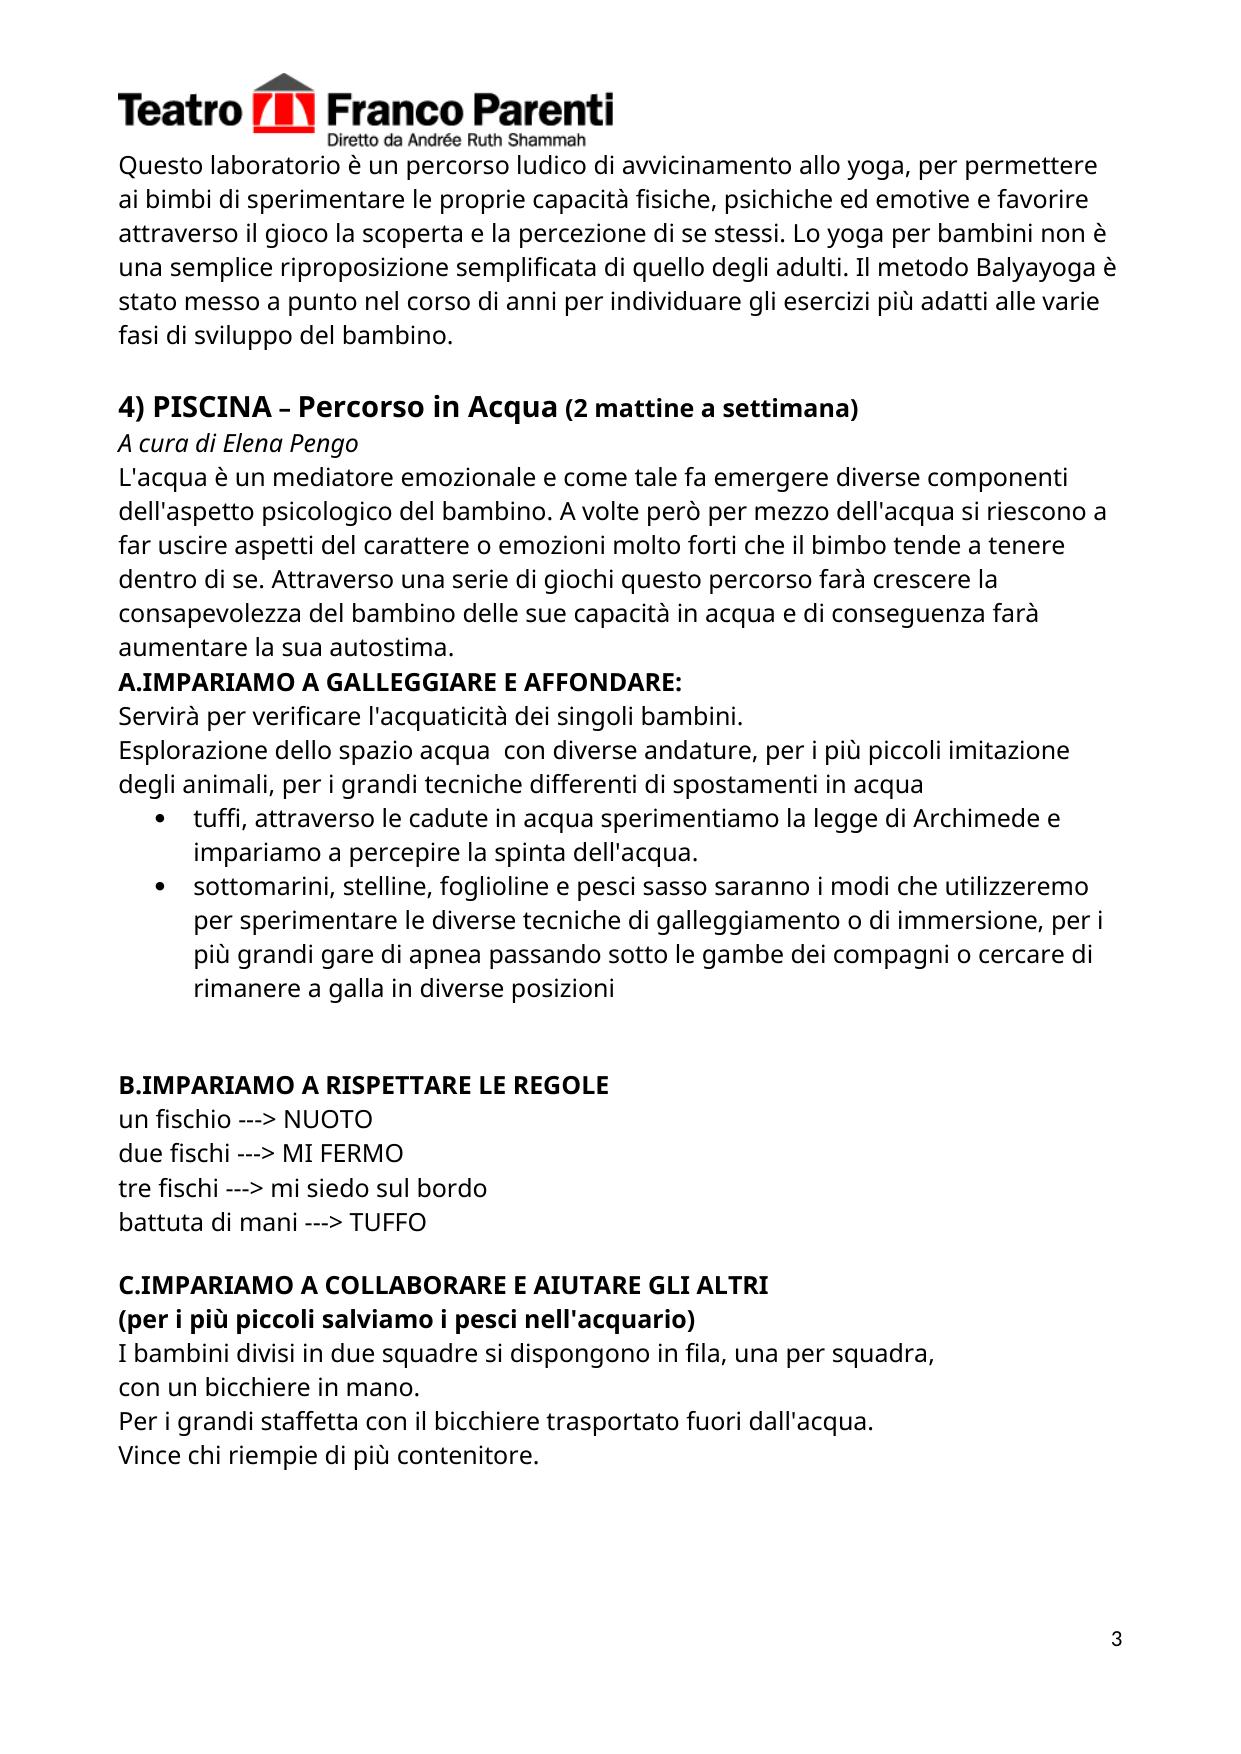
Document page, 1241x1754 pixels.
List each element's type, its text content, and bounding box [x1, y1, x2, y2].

text Questo laboratorio è un percorso ludico di avvicinamento allo yoga, per permettere ai bimbi di sperimentare le proprie capacità fisiche, psichiche ed emotive e favorire attraverso il gioco la scoperta e la percezione di se stessi. Lo yoga per bambini non è una semplice riproposizione semplificata di quello degli adulti. Il metodo Balyayoga è stato messo a punto nel corso di anni per individuare gli esercizi più adatti alle varie fasi di sviluppo del bambino. [118, 148, 1122, 352]
list C.IMPARIAMO A COLLABORARE E AIUTARE GLI ALTRI (per i più piccoli salviamo i pesci nell'acquario) I bambini divisi in due squadre si dispongono in fila, una per squadra, con un bicchiere in mano. Per i grandi staffetta con il bicchiere trasportato fuori dall'acqua. Vince chi riempie di più contenitore. [118, 1267, 1078, 1472]
text A.IMPARIAMO A GALLEGGIARE E AFFONDARE: Servirà per verificare l'acquaticità dei singoli bambini. [118, 664, 1122, 732]
list tuffi, attraverso le cadute in acqua sperimentiamo la legge di Archimede e impariamo a percepire la spinta dell'acqua. [156, 800, 1122, 868]
text Esplorazione dello spazio acqua con diverse andature, per i più piccoli imitazione degli animali, per i grandi tecniche differenti di spostamenti in acqua [118, 732, 1122, 800]
picture [118, 73, 613, 147]
text L'acqua è un mediatore emozionale e come tale fa emergere diverse componenti dell'aspetto psicologico del bambino. A volte però per mezzo dell'acqua si riescono a far uscire aspetti del carattere o emozioni molto forti che il bimbo tende a tenere dentro di se. Attraverso una serie di giochi questo percorso farà crescere la consapevolezza del bambino delle sue capacità in acqua e di conseguenza farà aumentare la sua autostima. [118, 460, 1122, 664]
text 4) PISCINA – Percorso in Acqua (2 mattine a settimana) A cura di Elena Pengo [118, 386, 1122, 460]
list B.IMPARIAMO A RISPETTARE LE REGOLE un fischio ---> NUOTO due fischi ---> MI FERMO tre fischi ---> mi siedo sul bordo battuta di mani ---> TUFFO [118, 1068, 1078, 1238]
list sottomarini, stelline, foglioline e pesci sasso saranno i modi che utilizzeremo per sperimentare le diverse tecniche di galleggiamento o di immersione, per i più grandi gare di apnea passando sotto le gambe dei compagni o cercare di rimanere a galla in diverse posizioni [156, 868, 1122, 1005]
